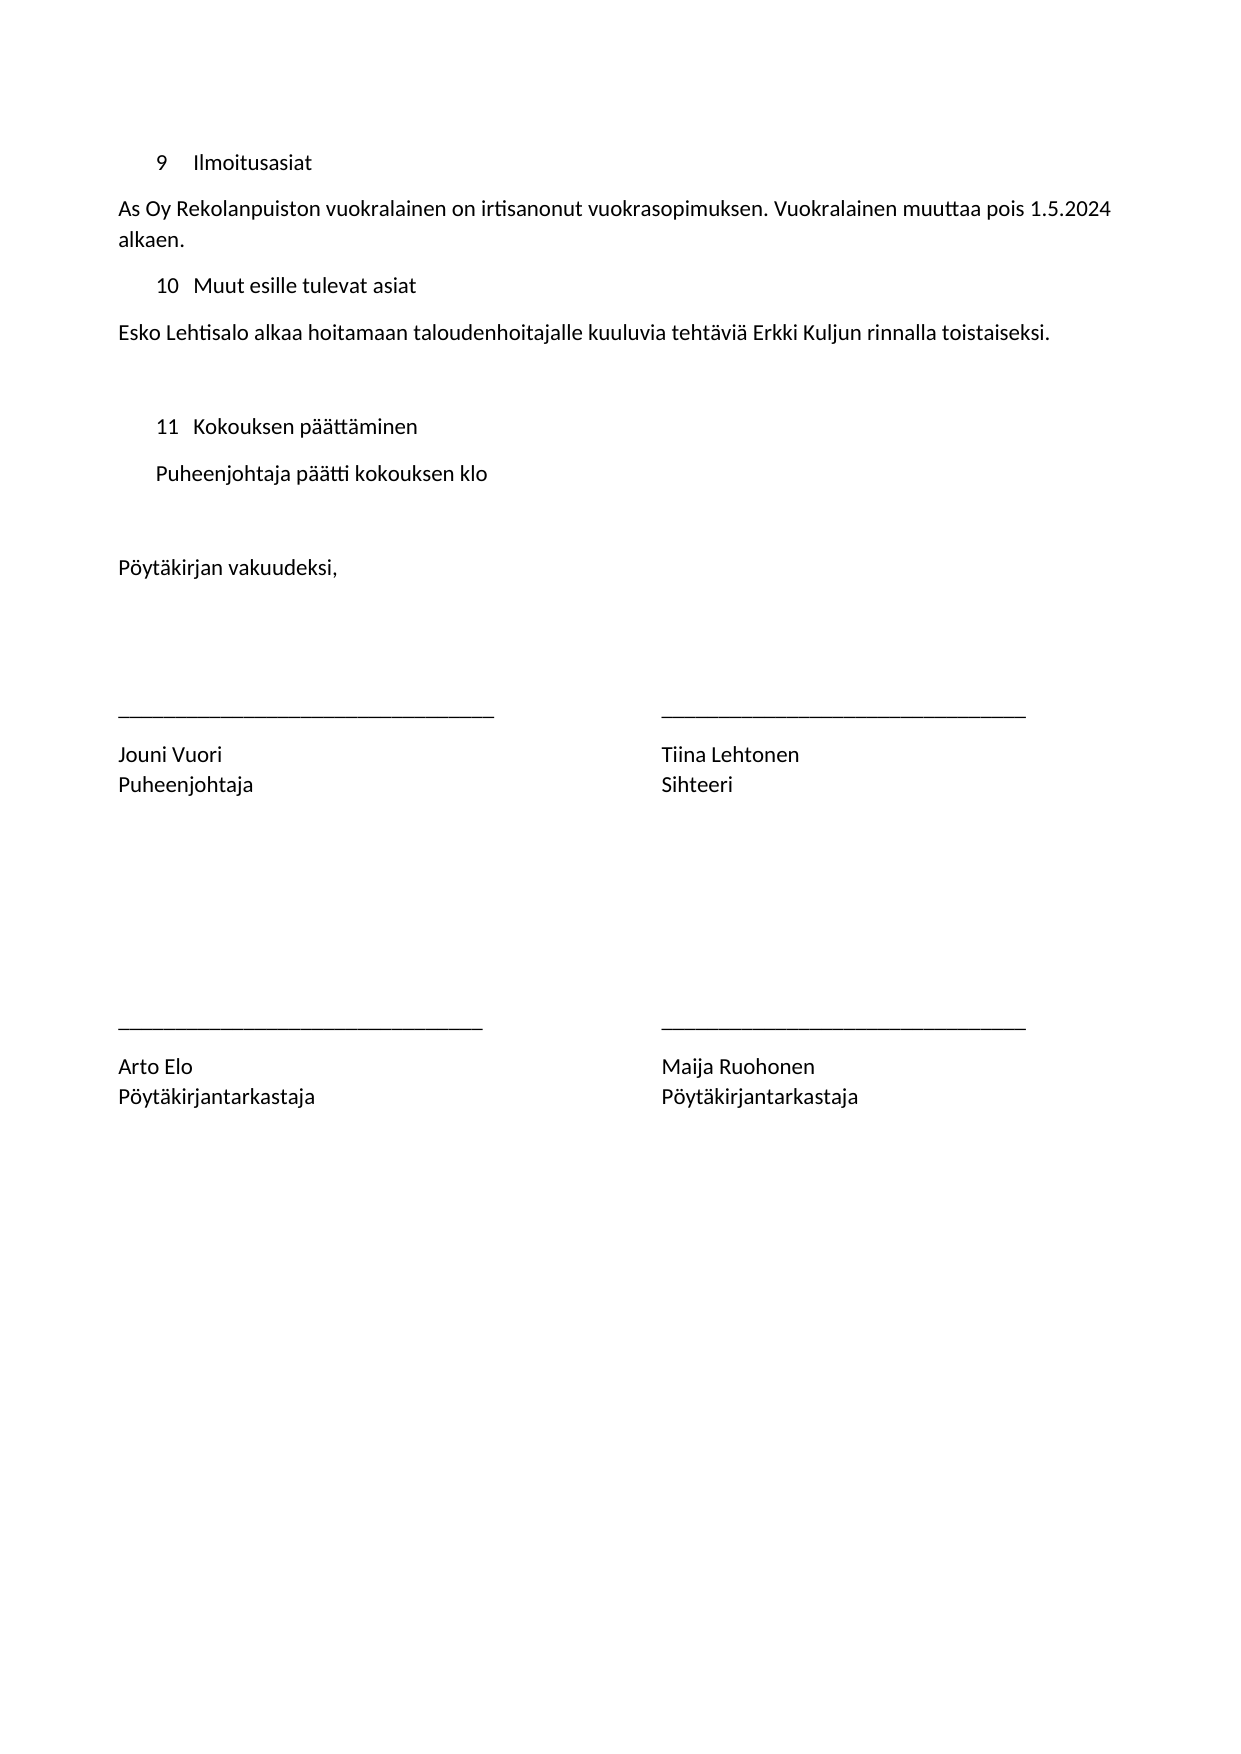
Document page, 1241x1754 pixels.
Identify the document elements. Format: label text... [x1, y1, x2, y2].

list Kokouksen päättäminen [156, 412, 1122, 440]
text As Oy Rekolanpuiston vuokralainen on irtisanonut vuokrasopimuksen. Vuokralainen muuttaa pois 1.5.2024 alkaen. [118, 194, 1122, 253]
text Puheenjohtaja päätti kokouksen klo [156, 459, 1122, 487]
list Muut esille tulevat asiat [156, 272, 1122, 299]
text Esko Lehtisalo alkaa hoitamaan taloudenhoitajalle kuuluvia tehtäviä Erkki Kuljun rinnalla toistaiseksi. [118, 318, 1122, 346]
text _________________________________ ________________________________ [118, 693, 1122, 721]
text Arto Elo Maija Ruohonen Pöytäkirjantarkastaja Pöytäkirjantarkastaja [118, 1052, 1122, 1110]
text Pöytäkirjan vakuudeksi, [118, 553, 1122, 581]
text Jouni Vuori Tiina Lehtonen Puheenjohtaja Sihteeri [118, 740, 1122, 798]
text ________________________________ ________________________________ [118, 1005, 1122, 1033]
list Ilmoitusasiat [156, 148, 1122, 176]
